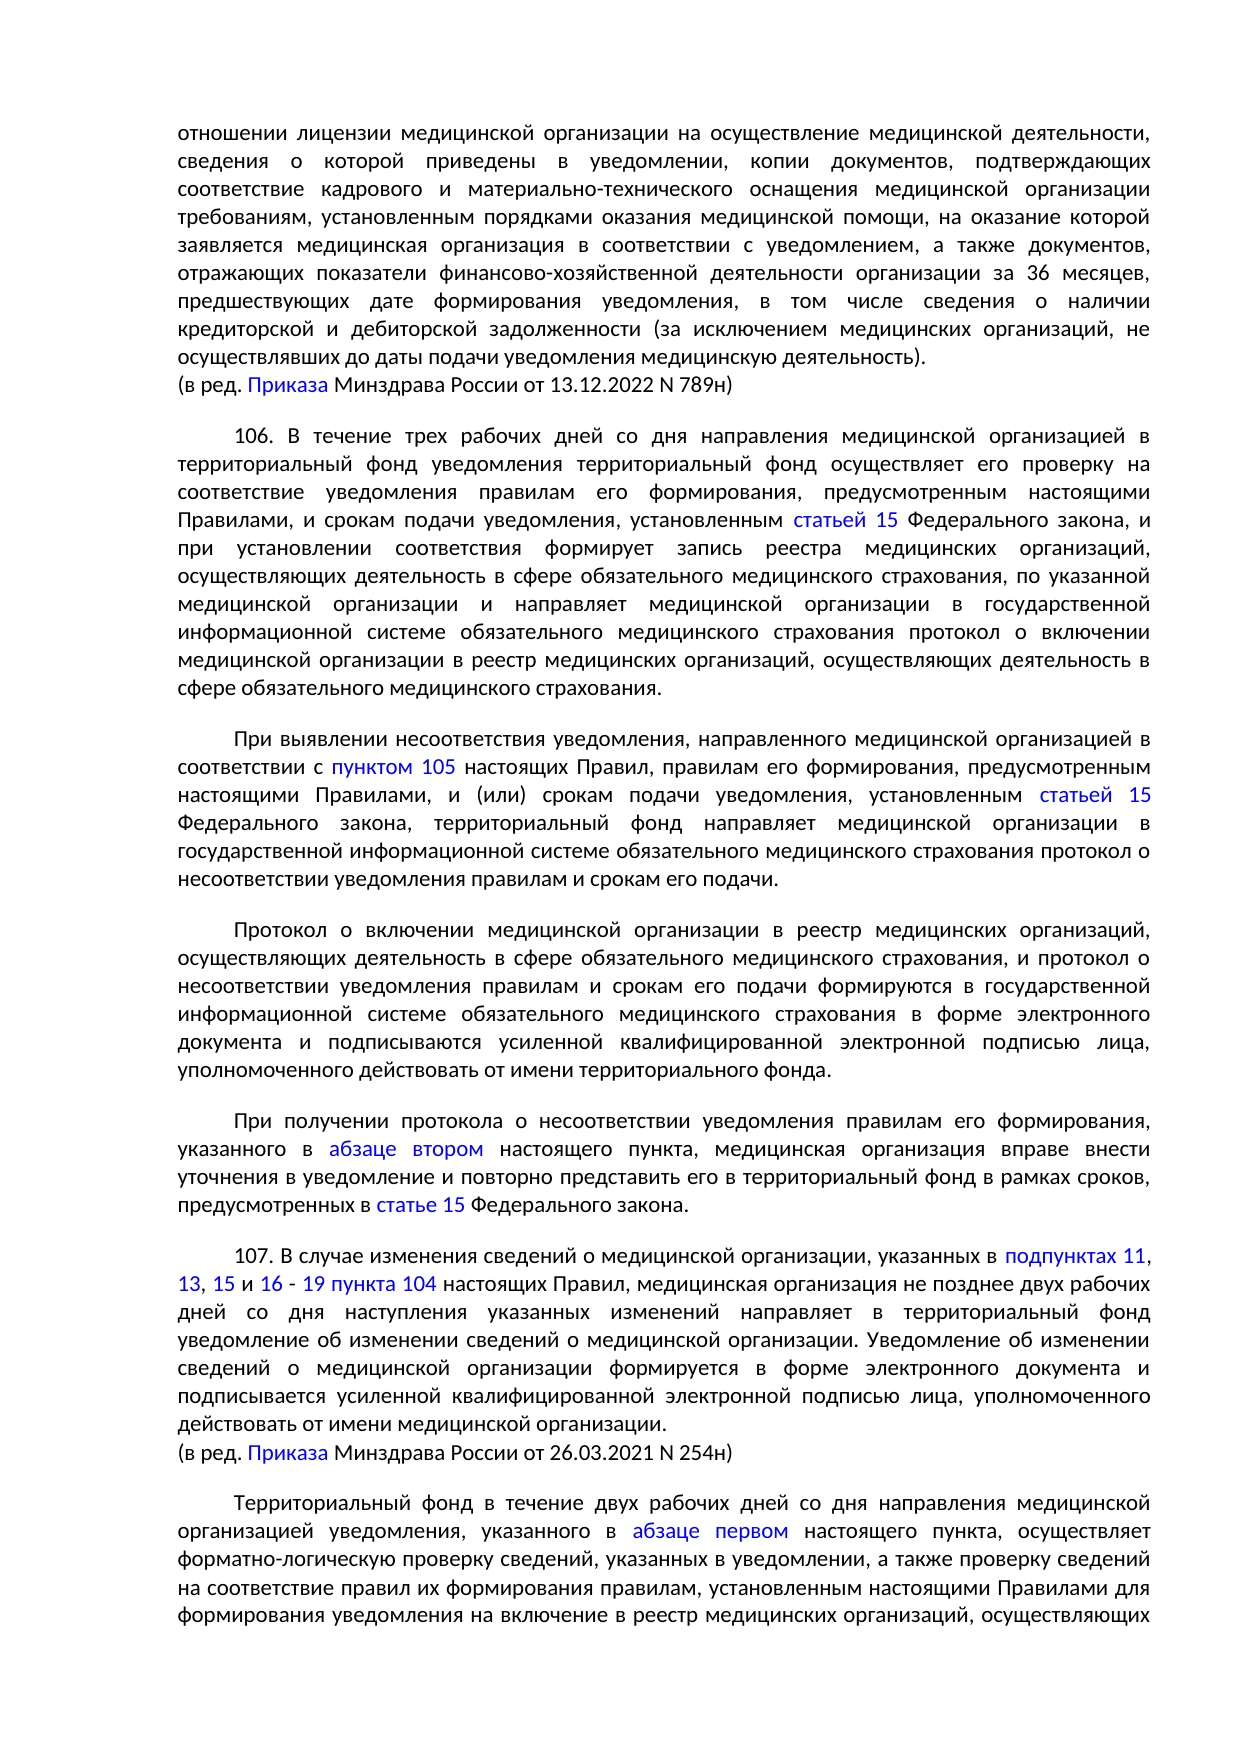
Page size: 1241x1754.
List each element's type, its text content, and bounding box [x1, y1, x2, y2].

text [177, 1488, 1152, 1629]
text 107. В случае изменения сведений о медицинской организации, указанных в подпунктах 11, 13, 15 и 16 - 19 пункта 104 настоящих Правил, медицинская организация не позднее двух рабочих дней со дня наступления указанных изменений направляет в территориальный фонд уведомление об изменении сведений о медицинской организации. Уведомление об изменении сведений о медицинской организации формируется в форме электронного документа и подписывается усиленной квалифицированной электронной подписью лица, уполномоченного действовать от имени медицинской организации. [177, 1241, 1152, 1438]
text При выявлении несоответствия уведомления, направленного медицинской организацией в соответствии с пунктом 105 настоящих Правил, правилам его формирования, предусмотренным настоящими Правилами, и (или) срокам подачи уведомления, установленным статьей 15 Федерального закона, территориальный фонд направляет медицинской организации в государственной информационной системе обязательного медицинского страхования протокол о несоответствии уведомления правилам и срокам его подачи. [177, 724, 1152, 892]
text (в ред. Приказа Минздрава России от 26.03.2021 N 254н) [177, 1438, 1152, 1466]
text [177, 118, 1152, 370]
text 106. В течение трех рабочих дней со дня направления медицинской организацией в территориальный фонд уведомления территориальный фонд осуществляет его проверку на соответствие уведомления правилам его формирования, предусмотренным настоящими Правилами, и срокам подачи уведомления, установленным статьей 15 Федерального закона, и при установлении соответствия формирует запись реестра медицинских организаций, осуществляющих деятельность в сфере обязательного медицинского страхования, по указанной медицинской организации и направляет медицинской организации в государственной информационной системе обязательного медицинского страхования протокол о включении медицинской организации в реестр медицинских организаций, осуществляющих деятельность в сфере обязательного медицинского страхования. [177, 421, 1152, 701]
text При получении протокола о несоответствии уведомления правилам его формирования, указанного в абзаце втором настоящего пункта, медицинская организация вправе внести уточнения в уведомление и повторно представить его в территориальный фонд в рамках сроков, предусмотренных в статье 15 Федерального закона. [177, 1106, 1152, 1218]
text Протокол о включении медицинской организации в реестр медицинских организаций, осуществляющих деятельность в сфере обязательного медицинского страхования, и протокол о несоответствии уведомления правилам и срокам его подачи формируются в государственной информационной системе обязательного медицинского страхования в форме электронного документа и подписываются усиленной квалифицированной электронной подписью лица, уполномоченного действовать от имени территориального фонда. [177, 915, 1152, 1083]
text (в ред. Приказа Минздрава России от 13.12.2022 N 789н) [177, 370, 1152, 398]
